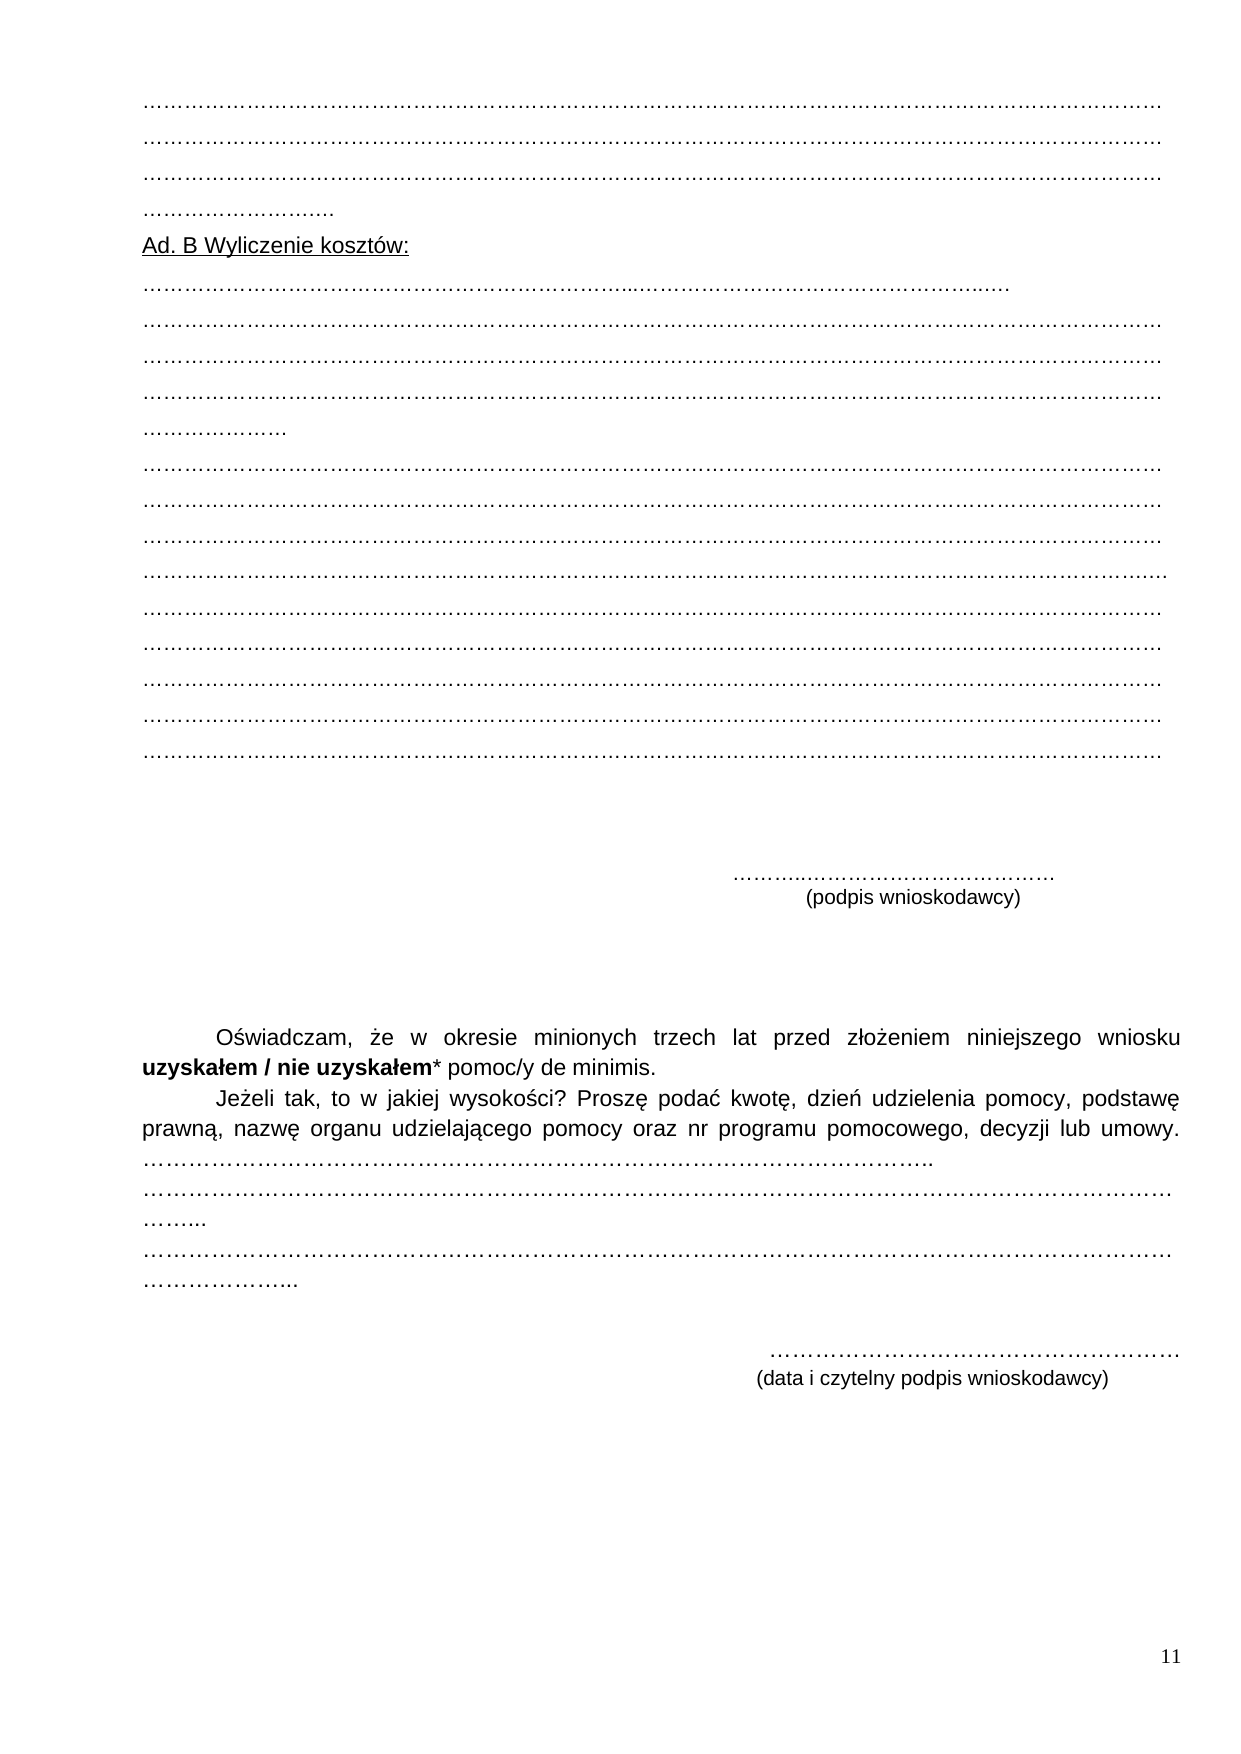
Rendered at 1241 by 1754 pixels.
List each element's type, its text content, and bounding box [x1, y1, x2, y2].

text ………………………………………………………………………………………………………………………………………………………………………………………………………………………………………………………………………………………………………………………………………………………………………………………………………………………………………………………………………………………………………………………………………… [142, 595, 1181, 727]
text ……………………………………………………………...…………………………………………..….………………………………………………………………………………………………………………………………………………………………………………………………………………………………………………………………………………………………………………………………………………………………………………………………………………………… [142, 272, 1181, 439]
text Oświadczam, że w okresie minionych trzech lat przed złożeniem niniejszego wniosku uzyskałem / nie uzyskałem* pomoc/y de minimis. [142, 1024, 1181, 1081]
text (data i czytelny podpis wnioskodawcy) [142, 1366, 1181, 1390]
text ……………………………………………………………………………………………………………………………………………………………………………………………………………………………………………………………………………………………………………………………………………………………………………………………………………………………………………………………………………………………………………………………………….… [142, 452, 1181, 583]
text Ad. B Wyliczenie kosztów: [142, 232, 1181, 259]
text (podpis wnioskodawcy) [732, 885, 1181, 909]
text ………..……………………………… [732, 861, 1181, 885]
text ……………………………………………… [142, 1336, 1181, 1362]
text ………………………………………………………………………………………………………………………………… [142, 739, 1181, 763]
text Jeżeli tak, to w jakiej wysokości? Proszę podać kwotę, dzień udzielenia pomocy, podstawę prawną, nazwę organu udzielającego pomocy oraz nr programu pomocowego, decyzji lub umowy. …………………………………………………………………………………………..……………………………………………………………………………………………………………………………...………………………………………………………………………………………………………………………………………... [142, 1084, 1181, 1292]
